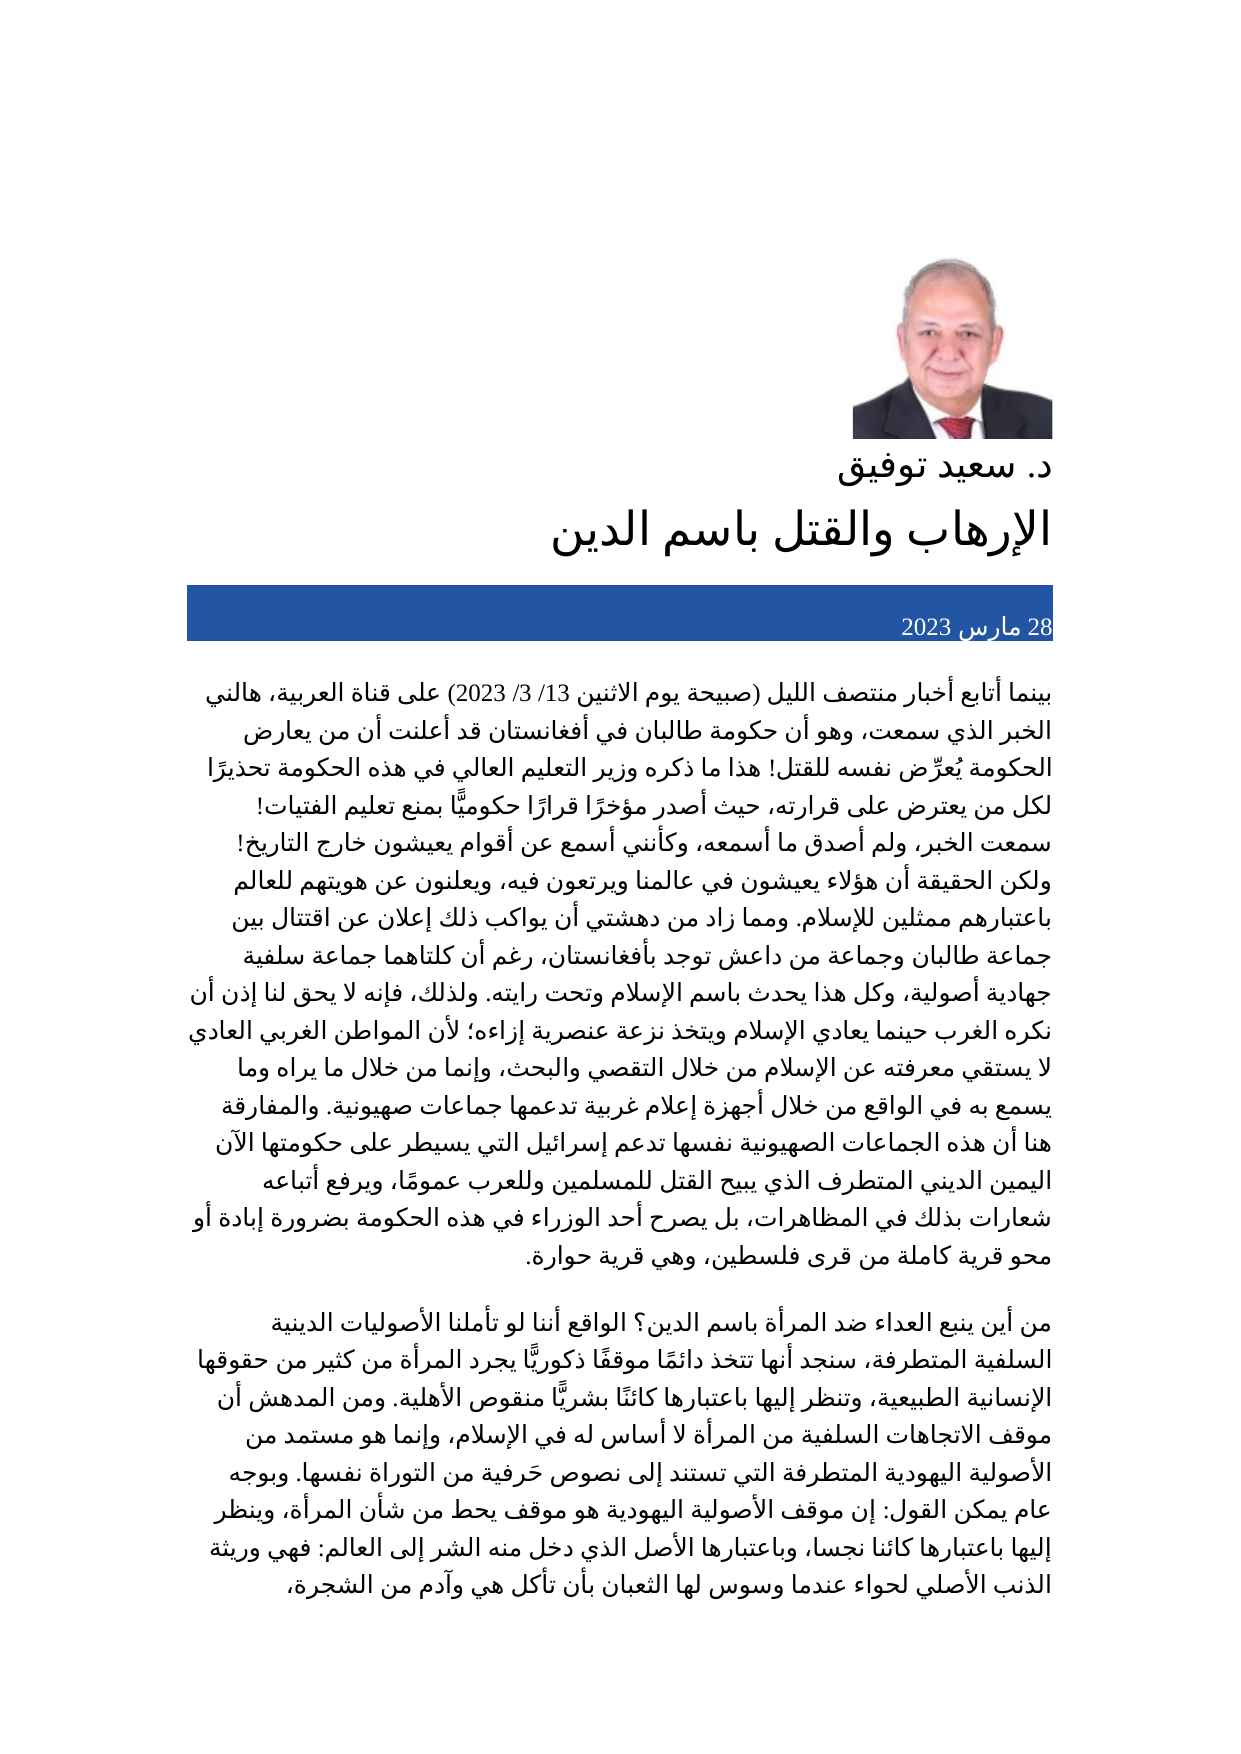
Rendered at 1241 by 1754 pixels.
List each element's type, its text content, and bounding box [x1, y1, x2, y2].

text بينما أتابع أخبار منتصف الليل (صبيحة يوم الاثنين 13/ 3/ 2023) على قناة العربية، هالني الخبر الذي سمعت، وهو أن حكومة طالبان في أفغانستان قد أعلنت أن من يعارض الحكومة يُعرِّض نفسه للقتل! هذا ما ذكره وزير التعليم العالي في هذه الحكومة تحذيرًا لكل من يعترض على قرارته، حيث أصدر مؤخرًا قرارًا حكوميًّا بمنع تعليم الفتيات! سمعت الخبر، ولم أصدق ما أسمعه، وكأنني أسمع عن أقوام يعيشون خارج التاريخ! ولكن الحقيقة أن هؤلاء يعيشون في عالمنا ويرتعون فيه، ويعلنون عن هويتهم للعالم باعتبارهم ممثلين للإسلام. ومما زاد من دهشتي أن يواكب ذلك إعلان عن اقتتال بين جماعة طالبان وجماعة من داعش توجد بأفغانستان، رغم أن كلتاهما جماعة سلفية جهادية أصولية، وكل هذا يحدث باسم الإسلام وتحت رايته. ولذلك، فإنه لا يحق لنا إذن أن نكره الغرب حينما يعادي الإسلام ويتخذ نزعة عنصرية إزاءه؛ لأن المواطن الغربي العادي لا يستقي معرفته عن الإسلام من خلال التقصي والبحث، وإنما من خلال ما يراه وما يسمع به في الواقع من خلال أجهزة إعلام غربية تدعمها جماعات صهيونية. والمفارقة هنا أن هذه الجماعات الصهيونية نفسها تدعم إسرائيل التي يسيطر على حكومتها الآن اليمين الديني المتطرف الذي يبيح القتل للمسلمين وللعرب عمومًا، ويرفع أتباعه شعارات بذلك في المظاهرات، بل يصرح أحد الوزراء في هذه الحكومة بضرورة إبادة أو محو قرية كاملة من قرى فلسطين، وهي قرية حوارة. [187, 670, 1053, 1270]
text الإرهاب والقتل باسم الدين [187, 485, 1053, 556]
text د. سعيد توفيق [187, 438, 1053, 485]
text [187, 1299, 1053, 1599]
text 28 مارس 2023 [187, 585, 1053, 641]
picture [852, 257, 1053, 439]
